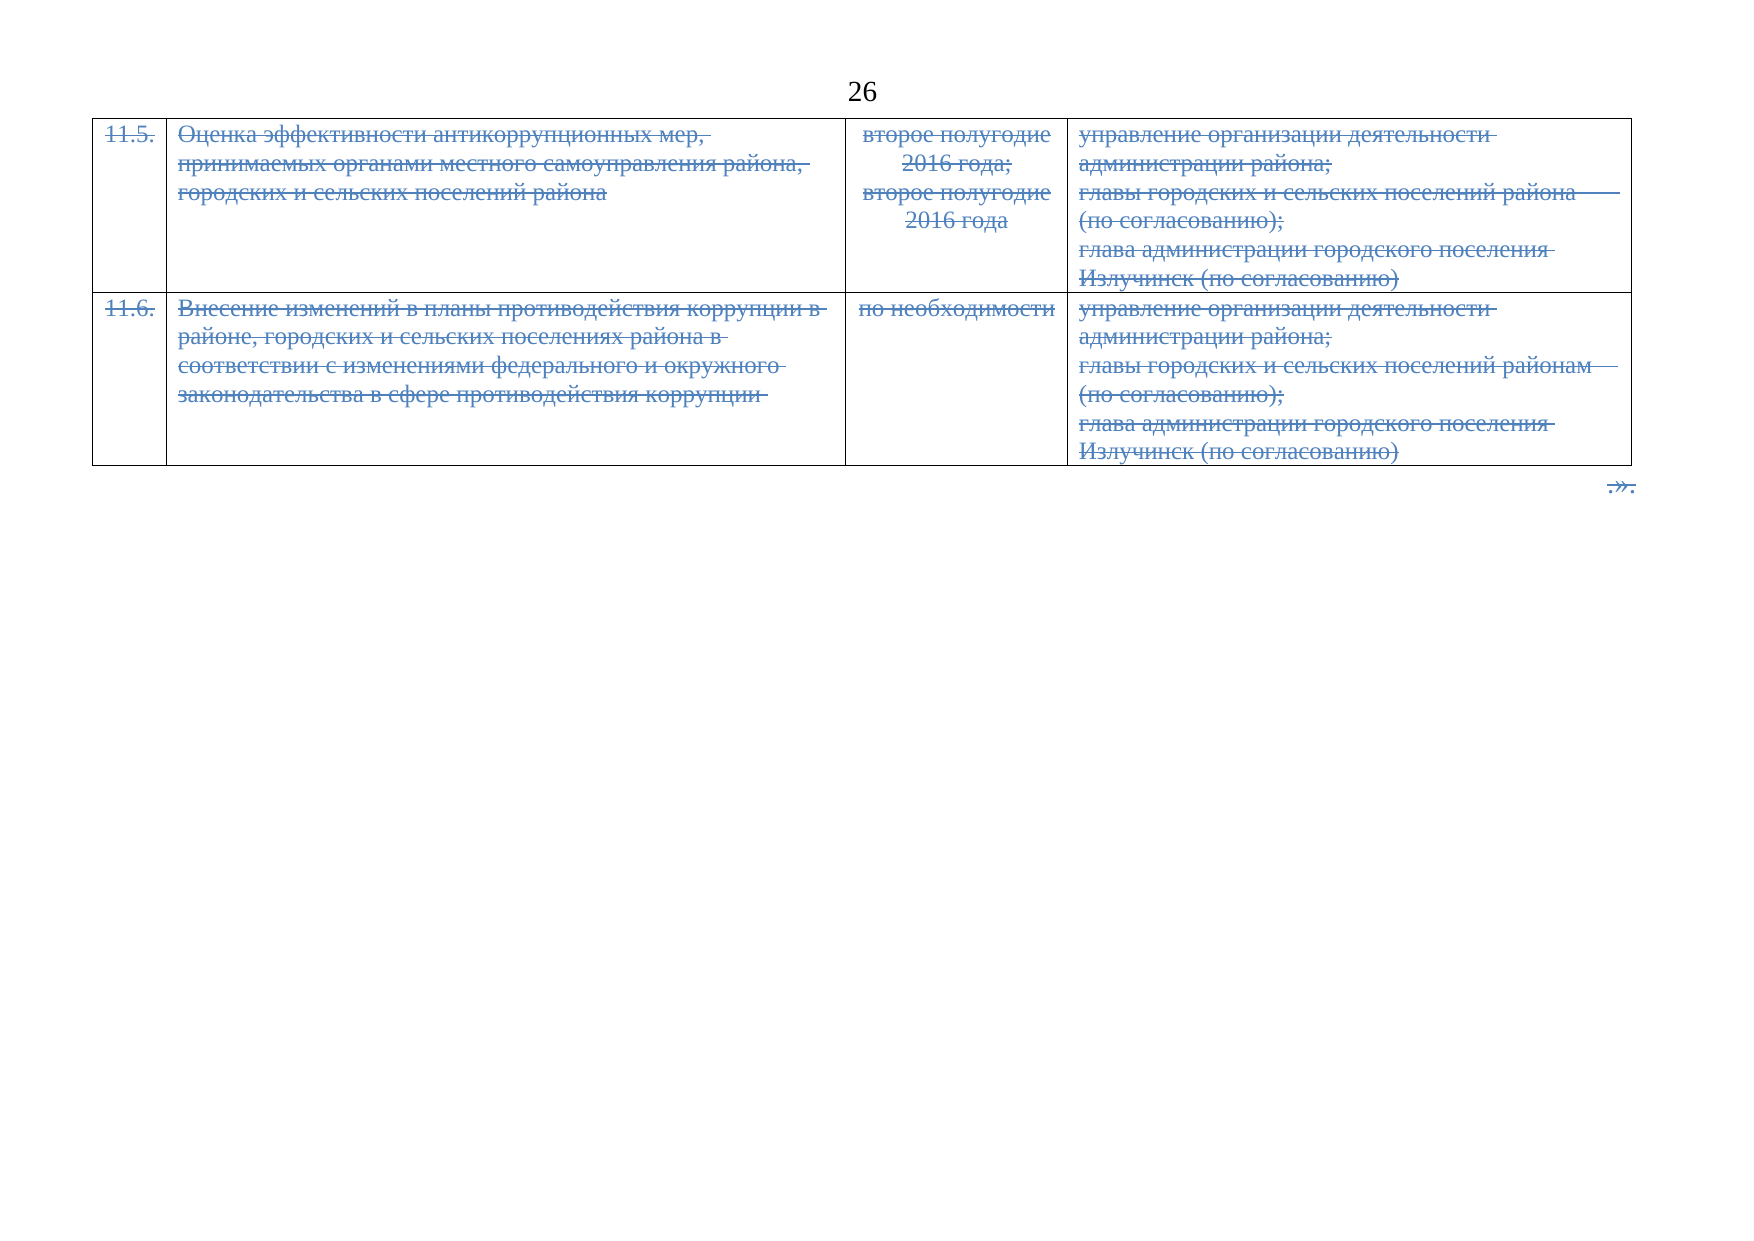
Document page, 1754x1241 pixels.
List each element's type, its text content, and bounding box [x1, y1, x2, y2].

text .». [89, 466, 1636, 500]
table_cell по необходимости [846, 293, 1067, 465]
table_cell 11.5. [93, 119, 166, 292]
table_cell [1068, 119, 1631, 292]
table_cell 11.6. [93, 293, 166, 465]
table_cell Оценка эффективности антикоррупционных мер, принимаемых органами местного самоуправления района, городских и сельских поселений района [167, 119, 845, 292]
table_cell Внесение изменений в планы противодействия коррупции в районе, городских и сельских поселениях района в соответствии с изменениями федерального и окружного законодательства в сфере противодействия коррупции [167, 293, 845, 465]
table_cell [846, 119, 1067, 292]
table_cell управление организации деятельности администрации района; главы городских и сельских поселений районам (по согласованию); глава администрации городского поселения Излучинск (по согласованию) [1068, 293, 1631, 465]
